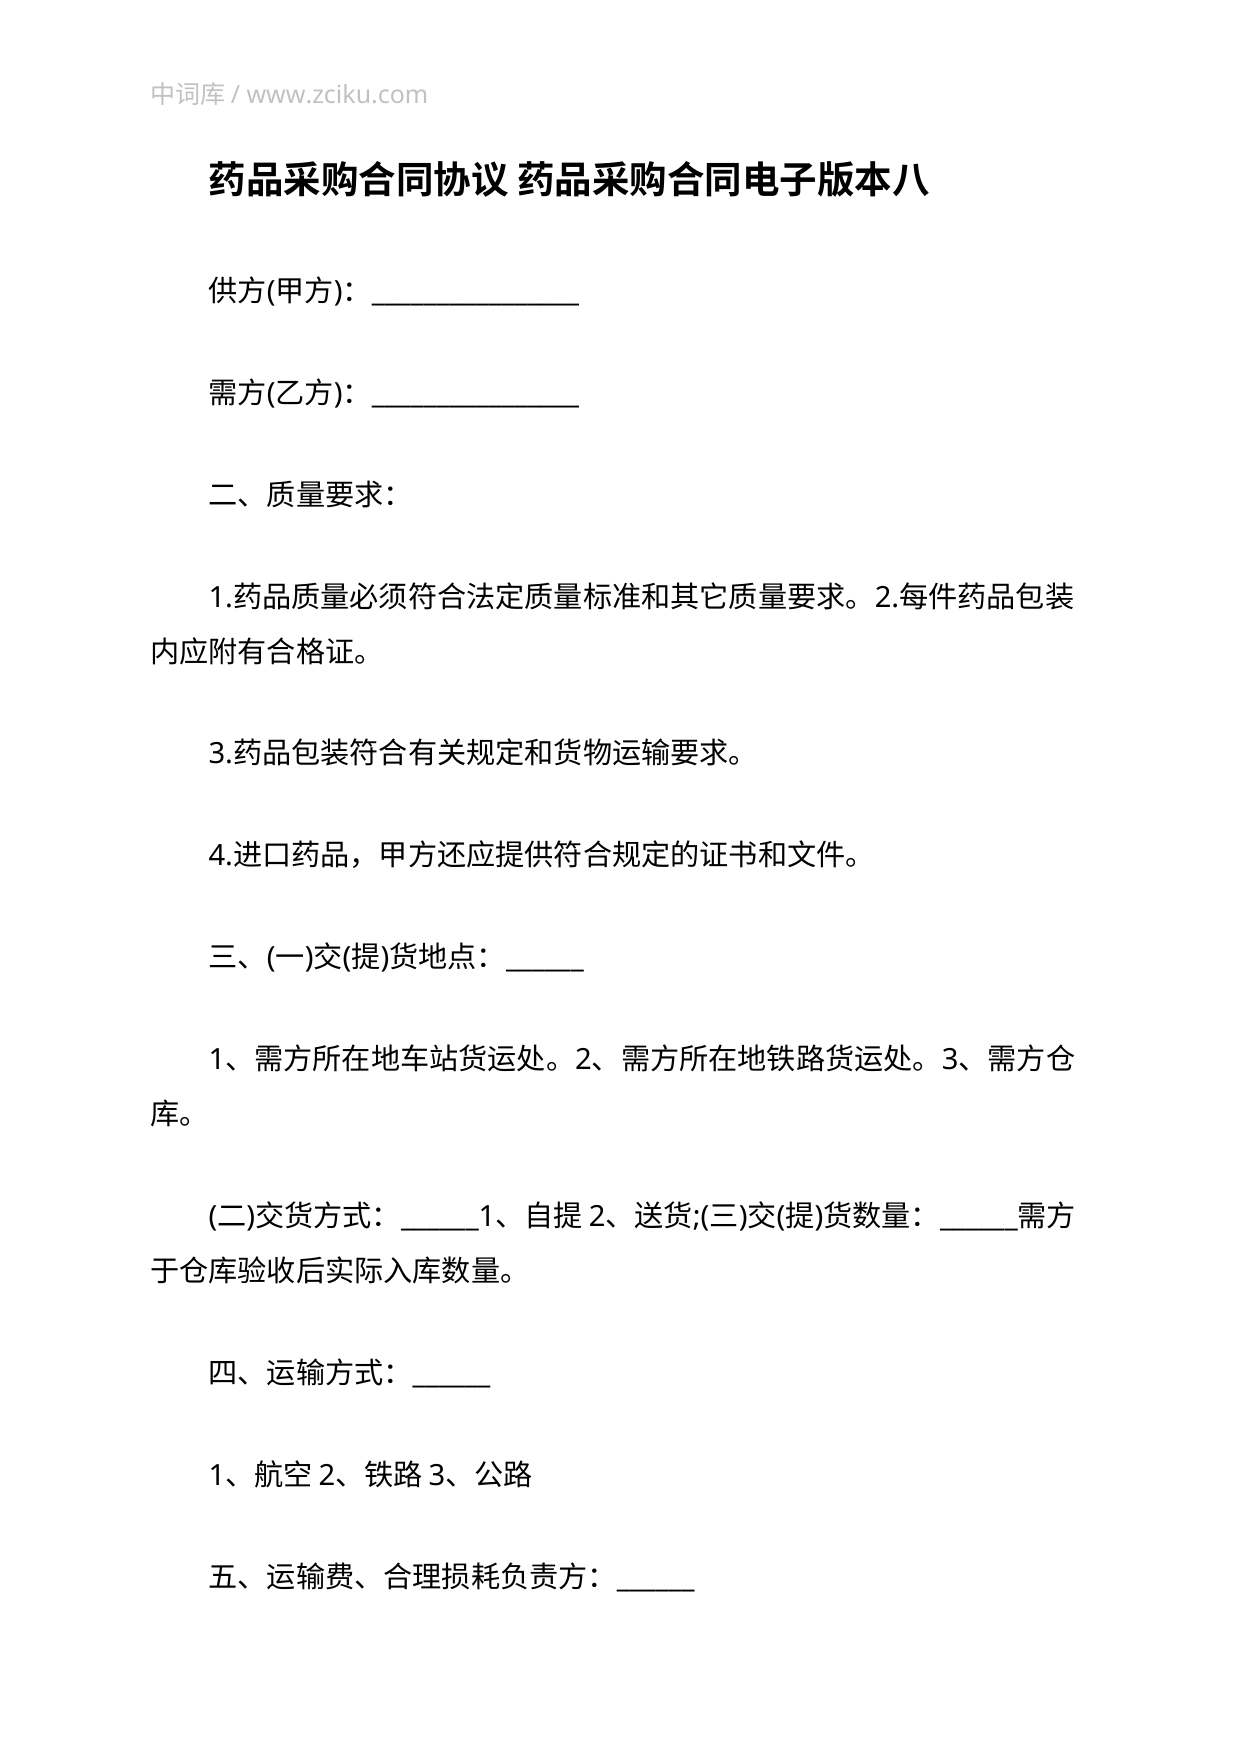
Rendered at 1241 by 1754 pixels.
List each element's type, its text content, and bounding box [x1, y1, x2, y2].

text 4.进口药品，甲方还应提供符合规定的证书和文件。 [150, 832, 1090, 874]
text 1、需方所在地车站货运处。2、需方所在地铁路货运处。3、需方仓库。 [150, 1036, 1090, 1133]
text 供方(甲方)：________________ [150, 267, 1090, 310]
text 五、运输费、合理损耗负责方：______ [150, 1553, 1090, 1596]
text 1、航空2、铁路3、公路 [150, 1451, 1090, 1494]
text 四、运输方式：______ [150, 1349, 1090, 1392]
text 1.药品质量必须符合法定质量标准和其它质量要求。2.每件药品包装内应附有合格证。 [150, 573, 1090, 670]
text 3.药品包装符合有关规定和货物运输要求。 [150, 730, 1090, 772]
text (二)交货方式：______1、自提2、送货;(三)交(提)货数量：______需方于仓库验收后实际入库数量。 [150, 1193, 1090, 1290]
text 三、(一)交(提)货地点：______ [150, 934, 1090, 976]
text 二、质量要求： [150, 471, 1090, 514]
text 药品采购合同协议 药品采购合同电子版本八 [150, 150, 1090, 204]
text 需方(乙方)：________________ [150, 369, 1090, 412]
